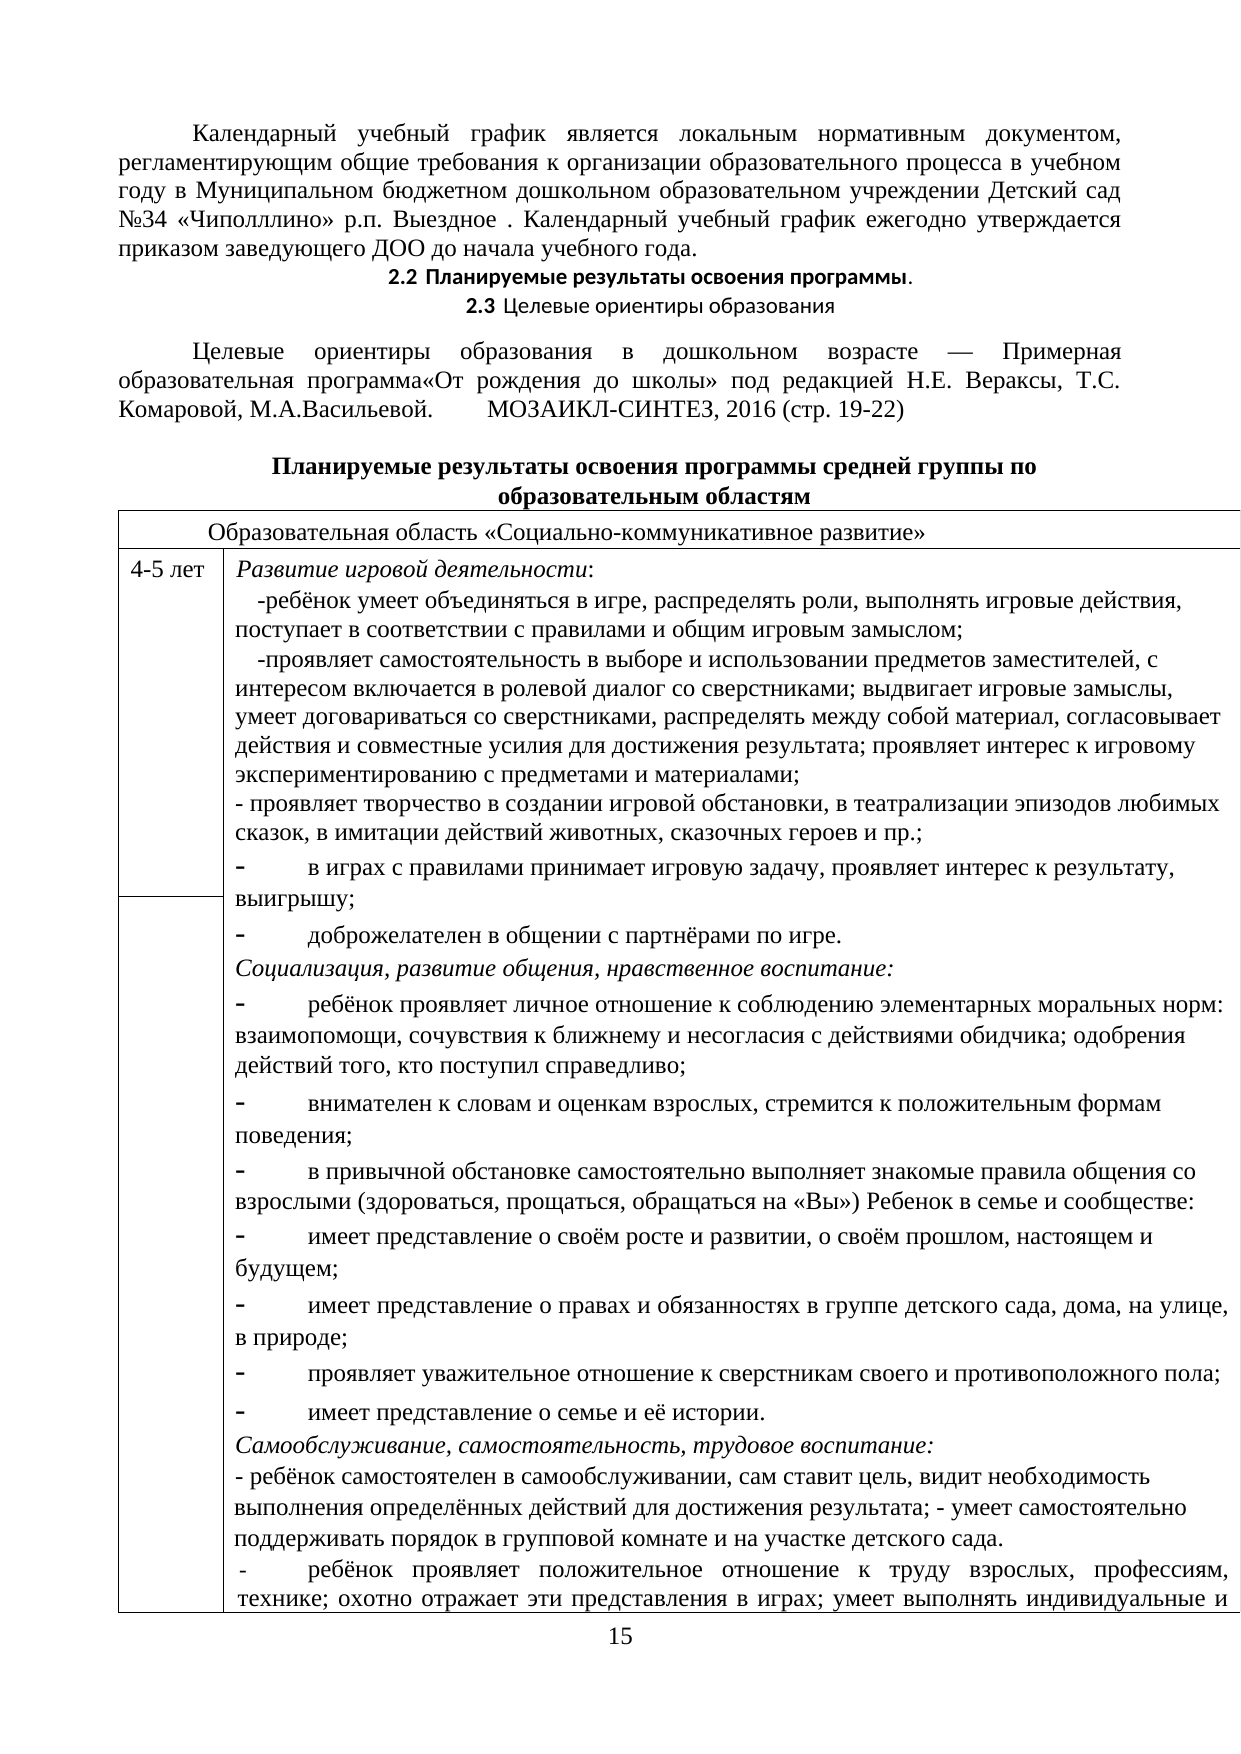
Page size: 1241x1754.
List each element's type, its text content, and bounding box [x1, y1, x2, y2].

table_cell Развитие игровой деятельности: -ребёнок умеет объединяться в игре, распределять роли, выполнять игровые действия, поступает в соответствии с правилами и общим игровым замыслом; -проявляет самостоятельность в выборе и использовании предметов заместителей, с интересом включается в ролевой диалог со сверстниками; выдвигает игровые замыслы, умеет договариваться со сверстниками, распределять между собой материал, согласовывает действия и совместные усилия для достижения результата; проявляет интерес к игровому экспериментированию с предметами и материалами; - проявляет творчество в создании игровой обстановки, в театрализации эпизодов любимых сказок, в имитации действий животных, сказочных героев и пр.; в играх с правилами принимает игровую задачу, проявляет интерес к результату, выигрышу; доброжелателен в общении с партнёрами по игре. Социализация, развитие общения, нравственное воспитание: ребёнок проявляет личное отношение к соблюдению элементарных моральных норм: взаимопомощи, сочувствия к ближнему и несогласия с действиями обидчика; одобрения действий того, кто поступил справедливо; внимателен к словам и оценкам взрослых, стремится к положительным формам поведения; в привычной обстановке самостоятельно выполняет знакомые правила общения со взрослыми (здороваться, прощаться, обращаться на «Вы») Ребенок в семье и сообществе: имеет представление о своём росте и развитии, о своём прошлом, настоящем и будущем; имеет представление о правах и обязанностях в группе детского сада, дома, на улице, в природе; проявляет уважительное отношение к сверстникам своего и противоположного пола; имеет представление о семье и её истории. Самообслуживание, самостоятельность, трудовое воспитание: - ребёнок самостоятелен в самообслуживании, сам ставит цель, видит необходимость выполнения определённых действий для достижения результата; - умеет самостоятельно поддерживать порядок в групповой комнате и на участке детского сада. ребёнок проявляет положительное отношение к труду взрослых, профессиям, технике; охотно отражает эти представления в играх; умеет выполнять индивидуальные и коллективные поручения, умеет договариваться о распределении коллективной работы с помощью воспитателя, заботиться о своевременном завершении совместного задания, ответственно относится к порученному заданию; Формирование основ безопасности: ребёнок с интересом познаёт правила безопасного поведения в играх с песком, в подвижных играх и при пользовании спортивным инвентарём; - в повседневной жизни стремится соблюдать правила безопасного поведения в помещениях и на улицах города; - умеет привлечь внимание взрослого в случае возникновения непредвиденных и опасных для жизни и здоровья ситуаций. [224, 549, 1240, 1612]
table_cell 4-5 лет [119, 549, 223, 896]
text Календарный учебный график является локальным нормативным документом, регламентирующим общие требования к организации образовательного процесса в учебном году в Муниципальном бюджетном дошкольном образовательном учреждении Детский сад №34 «Чиполллино» р.п. Выездное . Календарный учебный график ежегодно утверждается приказом заведующего ДОО до начала учебного года. [118, 118, 1122, 262]
list Целевые ориентиры образования [179, 291, 1122, 319]
text Планируемые результаты освоения программы средней группы по образовательным областям [187, 451, 1122, 509]
list Планируемые результаты освоения программы. [179, 262, 1122, 290]
table_header Образовательная область «Социально-коммуникативное развитие» [119, 511, 1240, 548]
table_cell [119, 897, 223, 1612]
text Целевые ориентиры образования в дошкольном возрасте — Примерная образовательная программа«От рождения до школы» под редакцией Н.Е. Вераксы, Т.С. Комаровой, М.А.Васильевой. МОЗАИКЛ-СИНТЕЗ, 2016 (стр. 19-22) [118, 336, 1122, 422]
